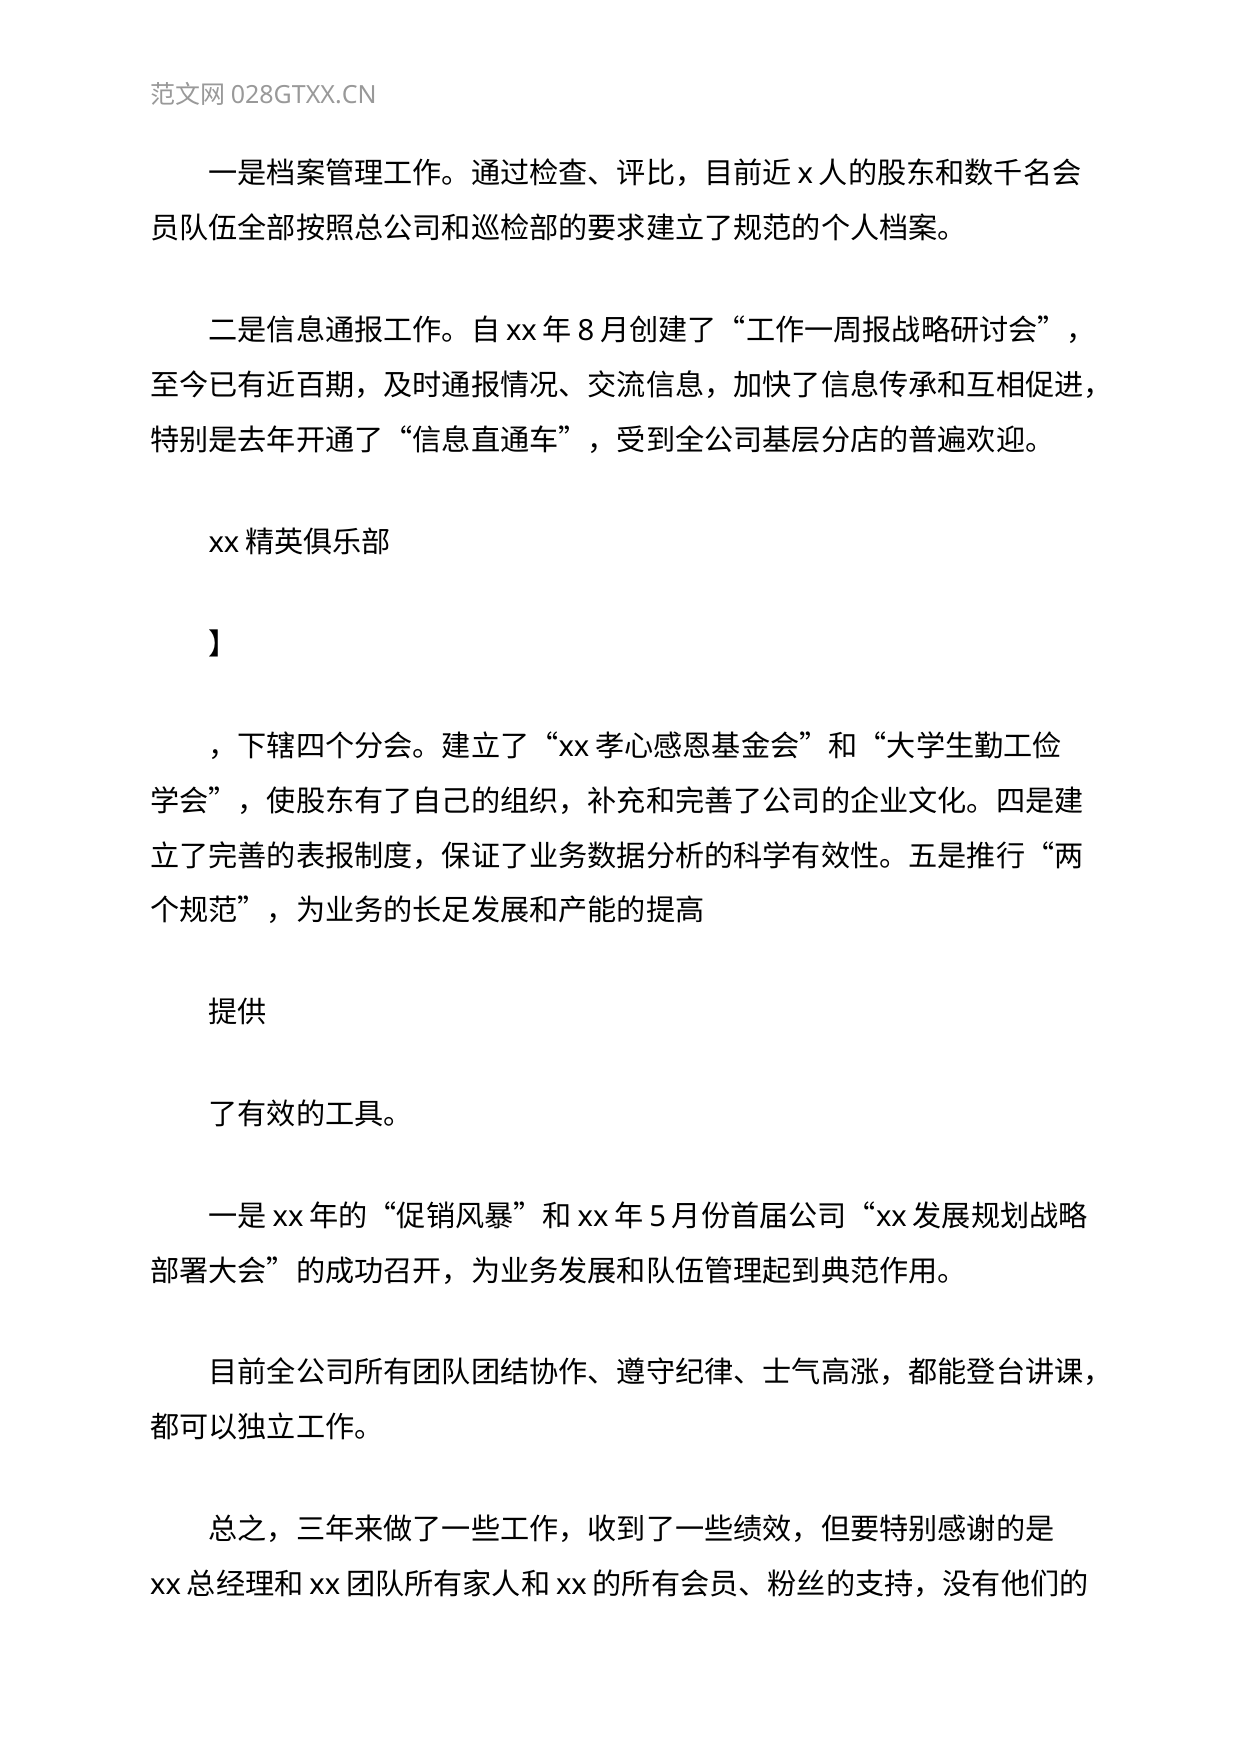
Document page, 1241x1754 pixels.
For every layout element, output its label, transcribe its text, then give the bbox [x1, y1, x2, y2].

text xx精英俱乐部 [150, 518, 1090, 561]
text 二是信息通报工作。自xx年8月创建了“工作一周报战略研讨会”，至今已有近百期，及时通报情况、交流信息，加快了信息传承和互相促进，特别是去年开通了“信息直通车”，受到全公司基层分店的普遍欢迎。 [150, 307, 1090, 459]
text 目前全公司所有团队团结协作、遵守纪律、士气高涨，都能登台讲课，都可以独立工作。 [150, 1349, 1090, 1446]
text 一是档案管理工作。通过检查、评比，目前近x人的股东和数千名会员队伍全部按照总公司和巡检部的要求建立了规范的个人档案。 [150, 150, 1090, 247]
text 】 [150, 620, 1090, 663]
text 提供 [150, 989, 1090, 1031]
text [150, 1506, 1090, 1603]
text ，下辖四个分会。建立了“xx孝心感恩基金会”和“大学生勤工俭学会”，使股东有了自己的组织，补充和完善了公司的企业文化。四是建立了完善的表报制度，保证了业务数据分析的科学有效性。五是推行“两个规范”，为业务的长足发展和产能的提高 [150, 722, 1090, 929]
text 一是xx年的“促销风暴”和xx年5月份首届公司“xx发展规划战略部署大会”的成功召开，为业务发展和队伍管理起到典范作用。 [150, 1192, 1090, 1289]
text 了有效的工具。 [150, 1091, 1090, 1133]
